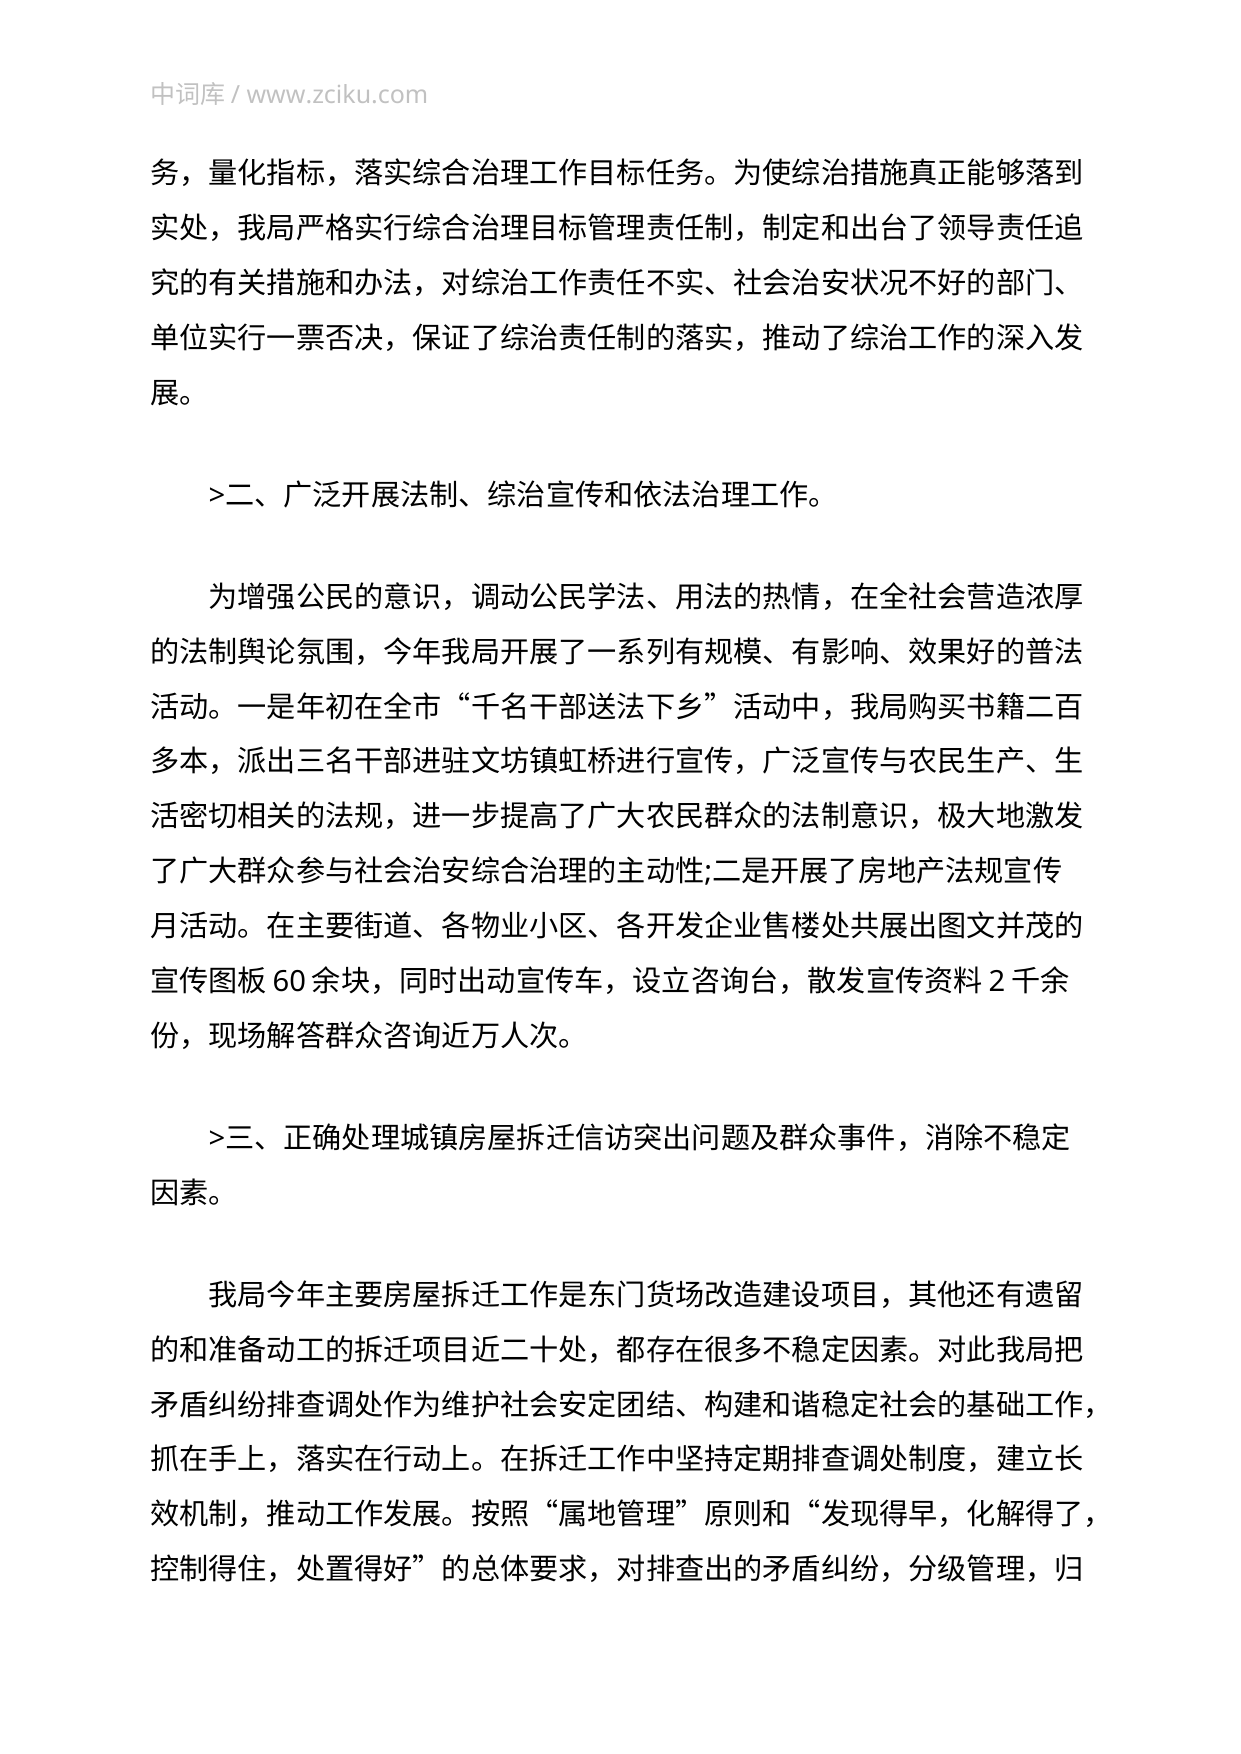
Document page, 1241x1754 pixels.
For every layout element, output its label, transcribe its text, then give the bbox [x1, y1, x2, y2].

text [150, 1271, 1090, 1588]
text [150, 150, 1090, 412]
text >三、正确处理城镇房屋拆迁信访突出问题及群众事件，消除不稳定因素。 [150, 1114, 1090, 1212]
text 为增强公民的意识，调动公民学法、用法的热情，在全社会营造浓厚的法制舆论氛围，今年我局开展了一系列有规模、有影响、效果好的普法活动。一是年初在全市“千名干部送法下乡”活动中，我局购买书籍二百多本，派出三名干部进驻文坊镇虹桥进行宣传，广泛宣传与农民生产、生活密切相关的法规，进一步提高了广大农民群众的法制意识，极大地激发了广大群众参与社会治安综合治理的主动性;二是开展了房地产法规宣传月活动。在主要街道、各物业小区、各开发企业售楼处共展出图文并茂的宣传图板60余块，同时出动宣传车，设立咨询台，散发宣传资料2千余份，现场解答群众咨询近万人次。 [150, 573, 1090, 1055]
text >二、广泛开展法制、综治宣传和依法治理工作。 [150, 471, 1090, 514]
